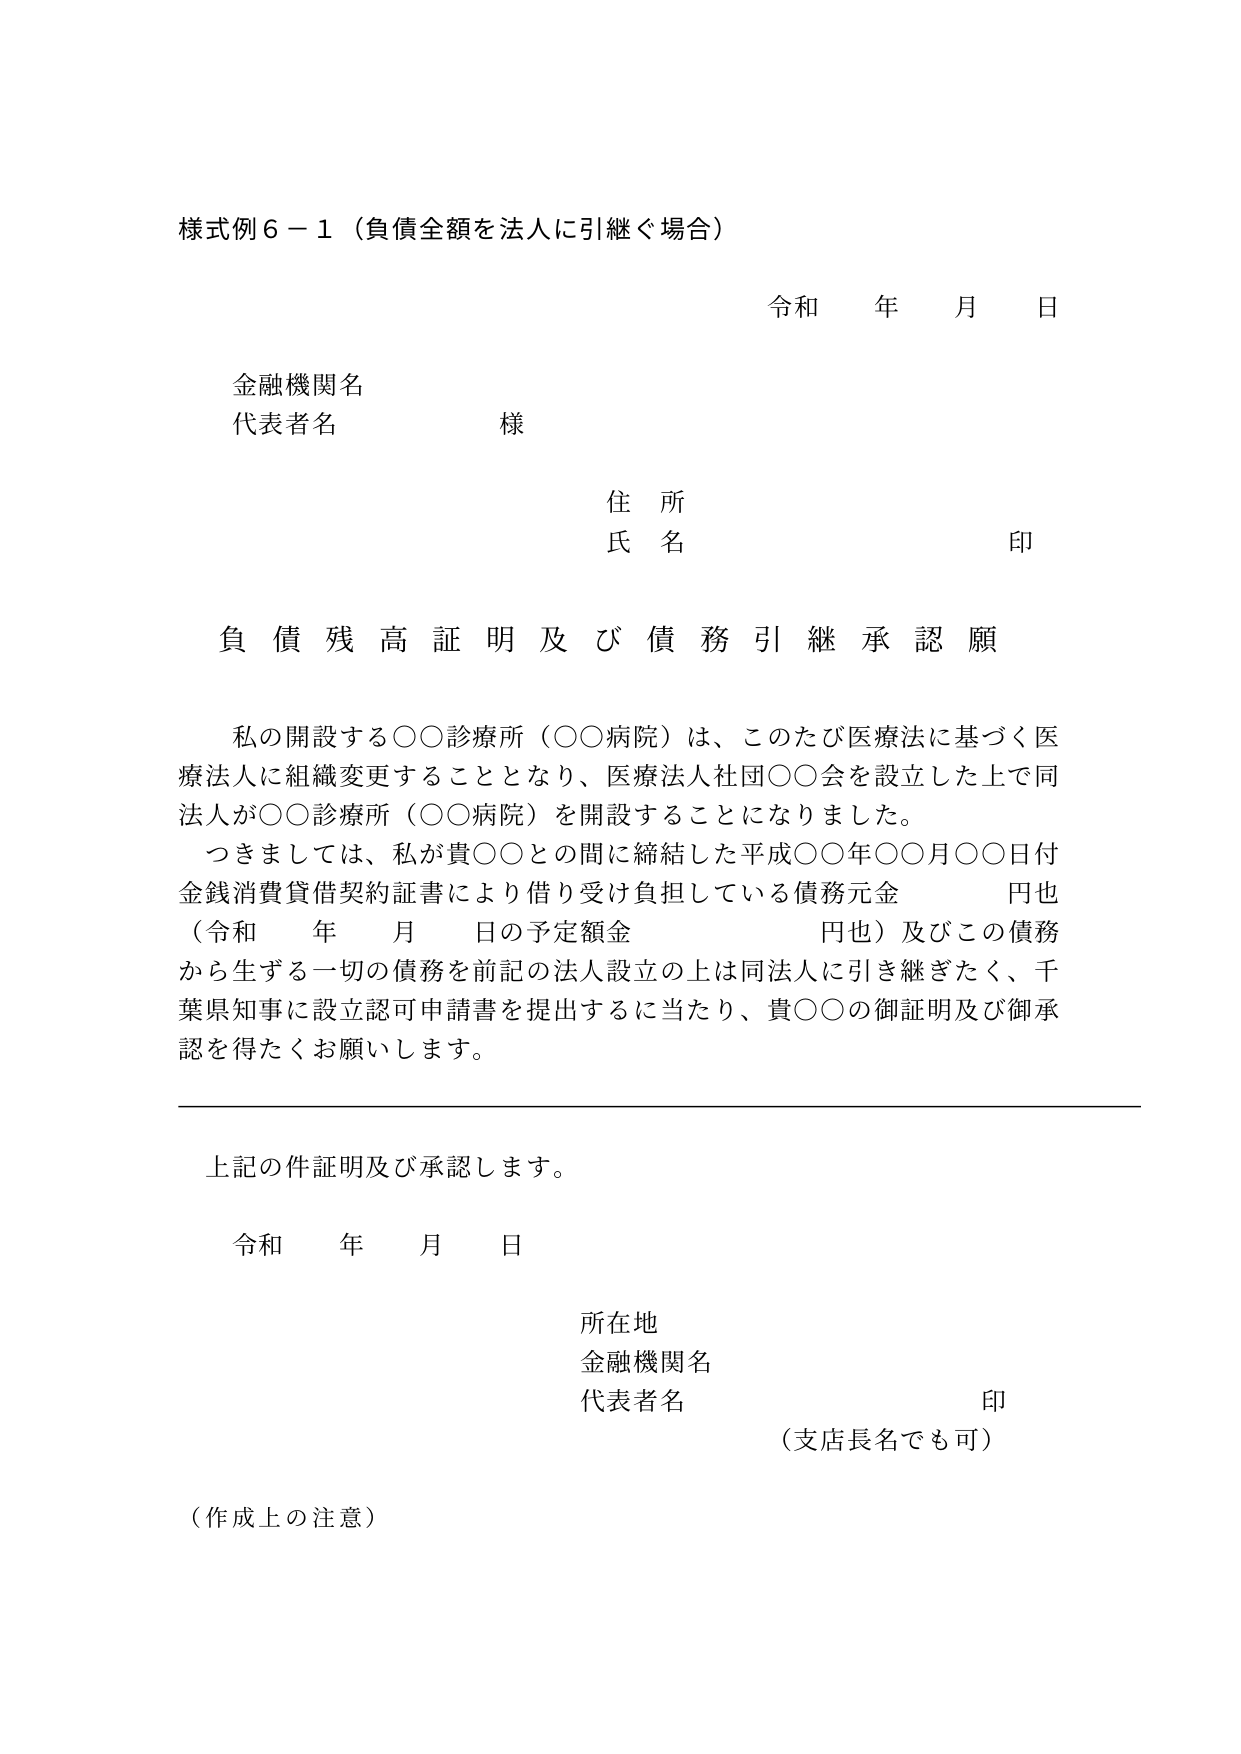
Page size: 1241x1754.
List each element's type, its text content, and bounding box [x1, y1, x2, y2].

text 様式例６－１（負債全額を法人に引継ぐ場合） [178, 208, 1062, 247]
text 代表者名 印 [178, 1380, 1062, 1419]
text 金融機関名 [178, 364, 1062, 403]
text 氏 名 印 [178, 521, 1062, 560]
text 私の開設する○○診療所（○○病院）は、このたび医療法に基づく医療法人に組織変更することとなり、医療法人社団○○会を設立した上で同法人が○○診療所（○○病院）を開設することになりました。 [178, 716, 1062, 833]
text 所在地 [178, 1302, 1062, 1341]
text 負債残高証明及び債務引継承認願 [178, 599, 1062, 677]
text 金融機関名 [178, 1341, 1062, 1380]
text （支店長名でも可） [178, 1419, 1062, 1458]
text つきましては、私が貴○○との間に締結した平成○○年○○月○○日付金銭消費貸借契約証書により借り受け負担している債務元金 円也（令和 年 月 日の予定額金 円也）及びこの債務から生ずる一切の債務を前記の法人設立の上は同法人に引き継ぎたく、千葉県知事に設立認可申請書を提出するに当たり、貴○○の御証明及び御承認を得たくお願いします。 [178, 833, 1062, 1067]
text 令和 年 月 日 [178, 1224, 1062, 1263]
text （作成上の注意） [178, 1497, 1062, 1536]
text 上記の件証明及び承認します。 [178, 1146, 1062, 1185]
text 令和 年 月 日 [178, 286, 1062, 325]
text 住 所 [178, 482, 1062, 521]
text 代表者名 様 [178, 403, 1062, 442]
